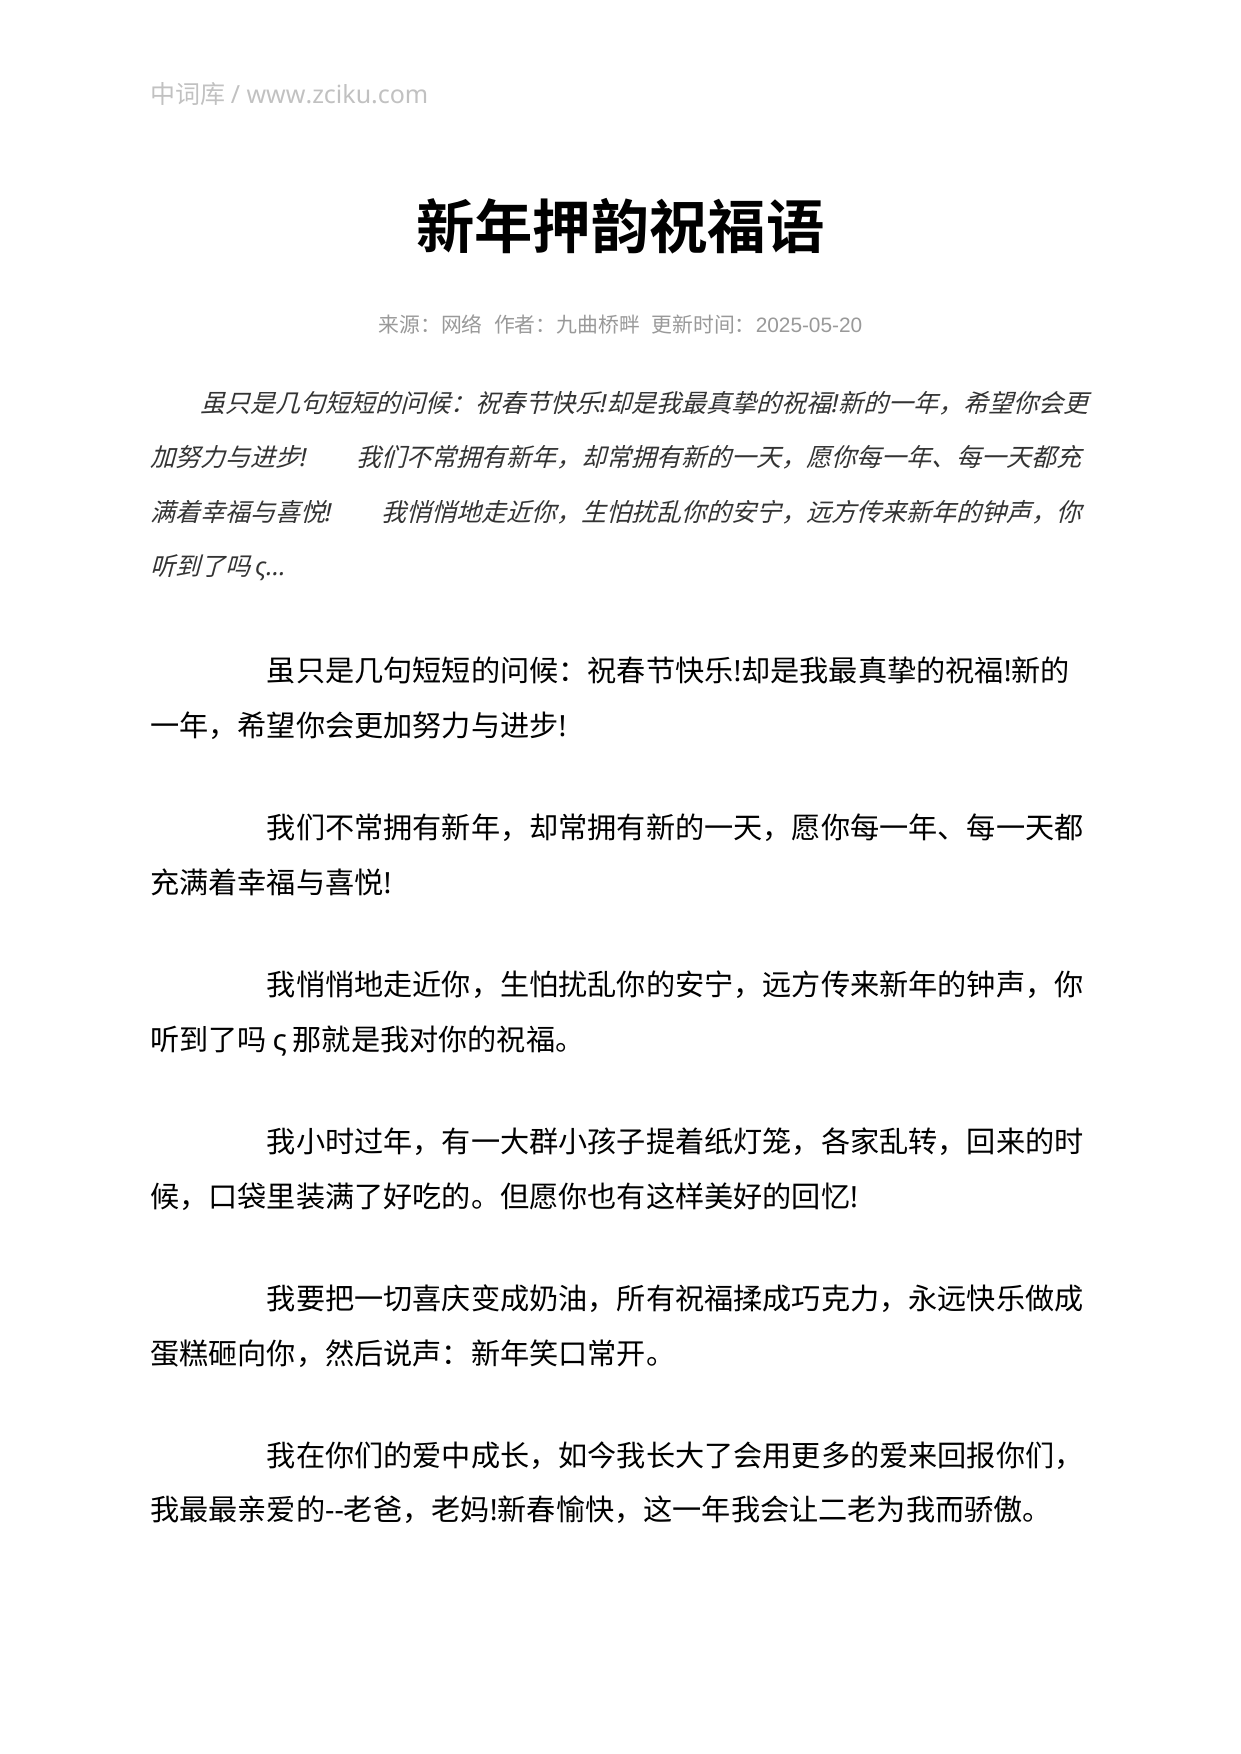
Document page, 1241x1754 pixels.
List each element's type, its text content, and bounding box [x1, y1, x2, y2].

text 我在你们的爱中成长，如今我长大了会用更多的爱来回报你们，我最最亲爱的--老爸，老妈!新春愉快，这一年我会让二老为我而骄傲。 [150, 1432, 1090, 1529]
text 我要把一切喜庆变成奶油，所有祝福揉成巧克力，永远快乐做成蛋糕砸向你，然后说声：新年笑口常开。 [150, 1275, 1090, 1373]
text 我小时过年，有一大群小孩子提着纸灯笼，各家乱转，回来的时候，口袋里装满了好吃的。但愿你也有这样美好的回忆! [150, 1118, 1090, 1216]
text 虽只是几句短短的问候：祝春节快乐!却是我最真挚的祝福!新的一年，希望你会更加努力与进步! 我们不常拥有新年，却常拥有新的一天，愿你每一年、每一天都充满着幸福与喜悦! 我悄悄地走近你，生怕扰乱你的安宁，远方传来新年的钟声，你听到了吗ς... [150, 383, 1090, 583]
text 虽只是几句短短的问候：祝春节快乐!却是我最真挚的祝福!新的一年，希望你会更加努力与进步! [150, 648, 1090, 745]
text 我悄悄地走近你，生怕扰乱你的安宁，远方传来新年的钟声，你听到了吗ς那就是我对你的祝福。 [150, 962, 1090, 1059]
text 来源：网络 作者：九曲桥畔 更新时间：2025-05-20 [150, 313, 1090, 337]
subtitle 新年押韵祝福语 [150, 181, 1090, 266]
text 我们不常拥有新年，却常拥有新的一天，愿你每一年、每一天都充满着幸福与喜悦! [150, 805, 1090, 902]
